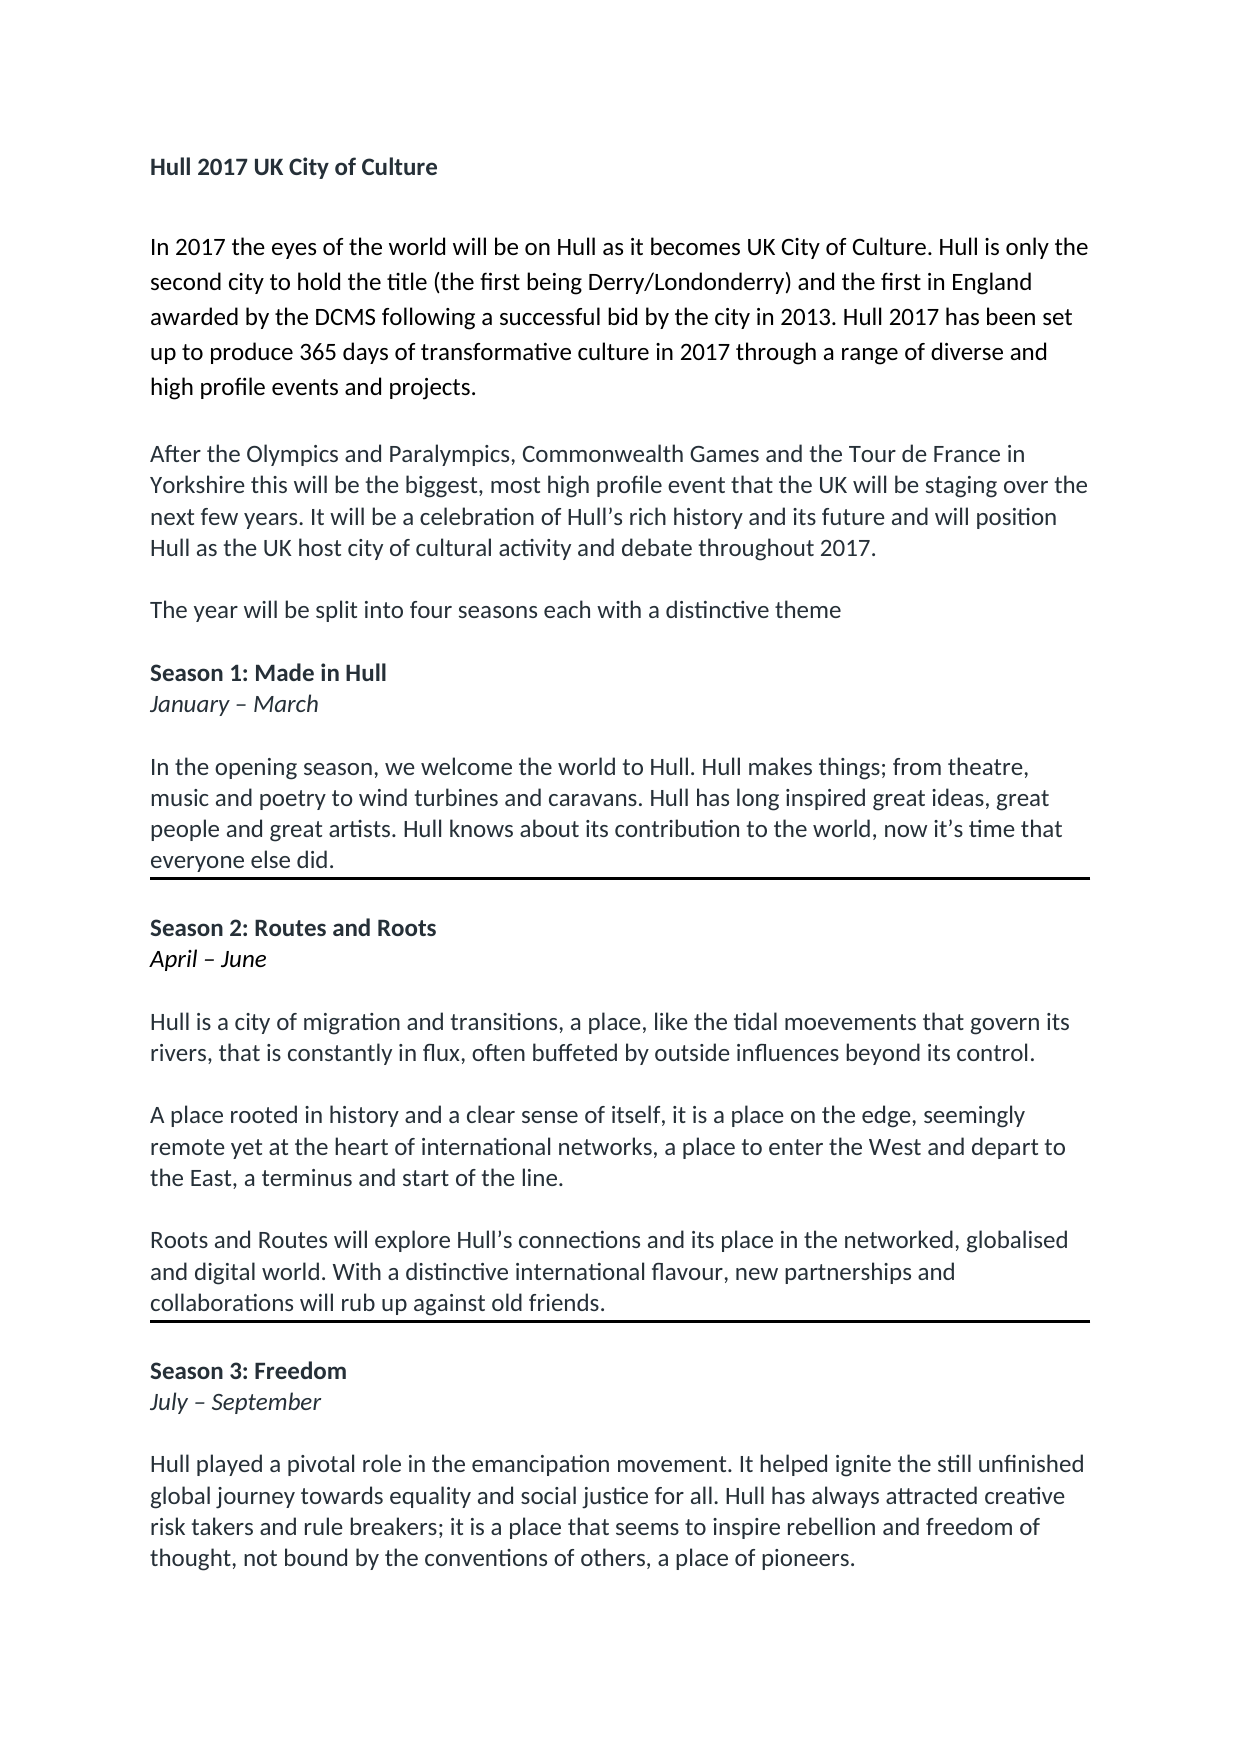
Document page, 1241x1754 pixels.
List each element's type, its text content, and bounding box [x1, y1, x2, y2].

text Hull played a pivotal role in the emancipation movement. It helped ignite the still unfinished global journey towards equality and social justice for all. Hull has always attracted creative risk takers and rule breakers; it is a place that seems to inspire rebellion and freedom of thought, not bound by the conventions of others, a place of pioneers. [150, 1448, 1090, 1573]
subtitle In 2017 the eyes of the world will be on Hull as it becomes UK City of Culture. Hull is only the second city to hold the title (the first being Derry/Londonderry) and the first in England awarded by the DCMS following a successful bid by the city in 2013. Hull 2017 has been set up to produce 365 days of transformative culture in 2017 through a range of diverse and high profile events and projects. [150, 231, 1090, 402]
text Season 1: Made in Hull [150, 656, 1090, 687]
text After the Olympics and Paralympics, Commonwealth Games and the Tour de France in Yorkshire this will be the biggest, most high profile event that the UK will be staging over the next few years. It will be a celebration of Hull’s rich history and its future and will position Hull as the UK host city of cultural activity and debate throughout 2017. [150, 437, 1090, 562]
text Hull is a city of migration and transitions, a place, like the tidal moevements that govern its rivers, that is constantly in flux, often buffeted by outside influences beyond its control. [150, 1005, 1090, 1068]
text January – March [150, 687, 1090, 719]
text The year will be split into four seasons each with a distinctive theme [150, 594, 1090, 625]
text July – September [150, 1385, 1090, 1417]
text Roots and Routes will explore Hull’s connections and its place in the networked, globalised and digital world. With a distinctive international flavour, new partnerships and collaborations will rub up against old friends. [150, 1224, 1090, 1320]
text A place rooted in history and a clear sense of itself, it is a place on the edge, seemingly remote yet at the heart of international networks, a place to enter the West and depart to the East, a terminus and start of the line. [150, 1099, 1090, 1193]
text April – June [150, 943, 1090, 974]
text Season 2: Routes and Roots [150, 911, 1090, 943]
text Season 3: Freedom [150, 1354, 1090, 1385]
text In the opening season, we welcome the world to Hull. Hull makes things; from theatre, music and poetry to wind turbines and caravans. Hull has long inspired great ideas, great people and great artists. Hull knows about its contribution to the world, now it’s time that everyone else did. [150, 750, 1090, 877]
text Hull 2017 UK City of Culture [150, 150, 1090, 181]
